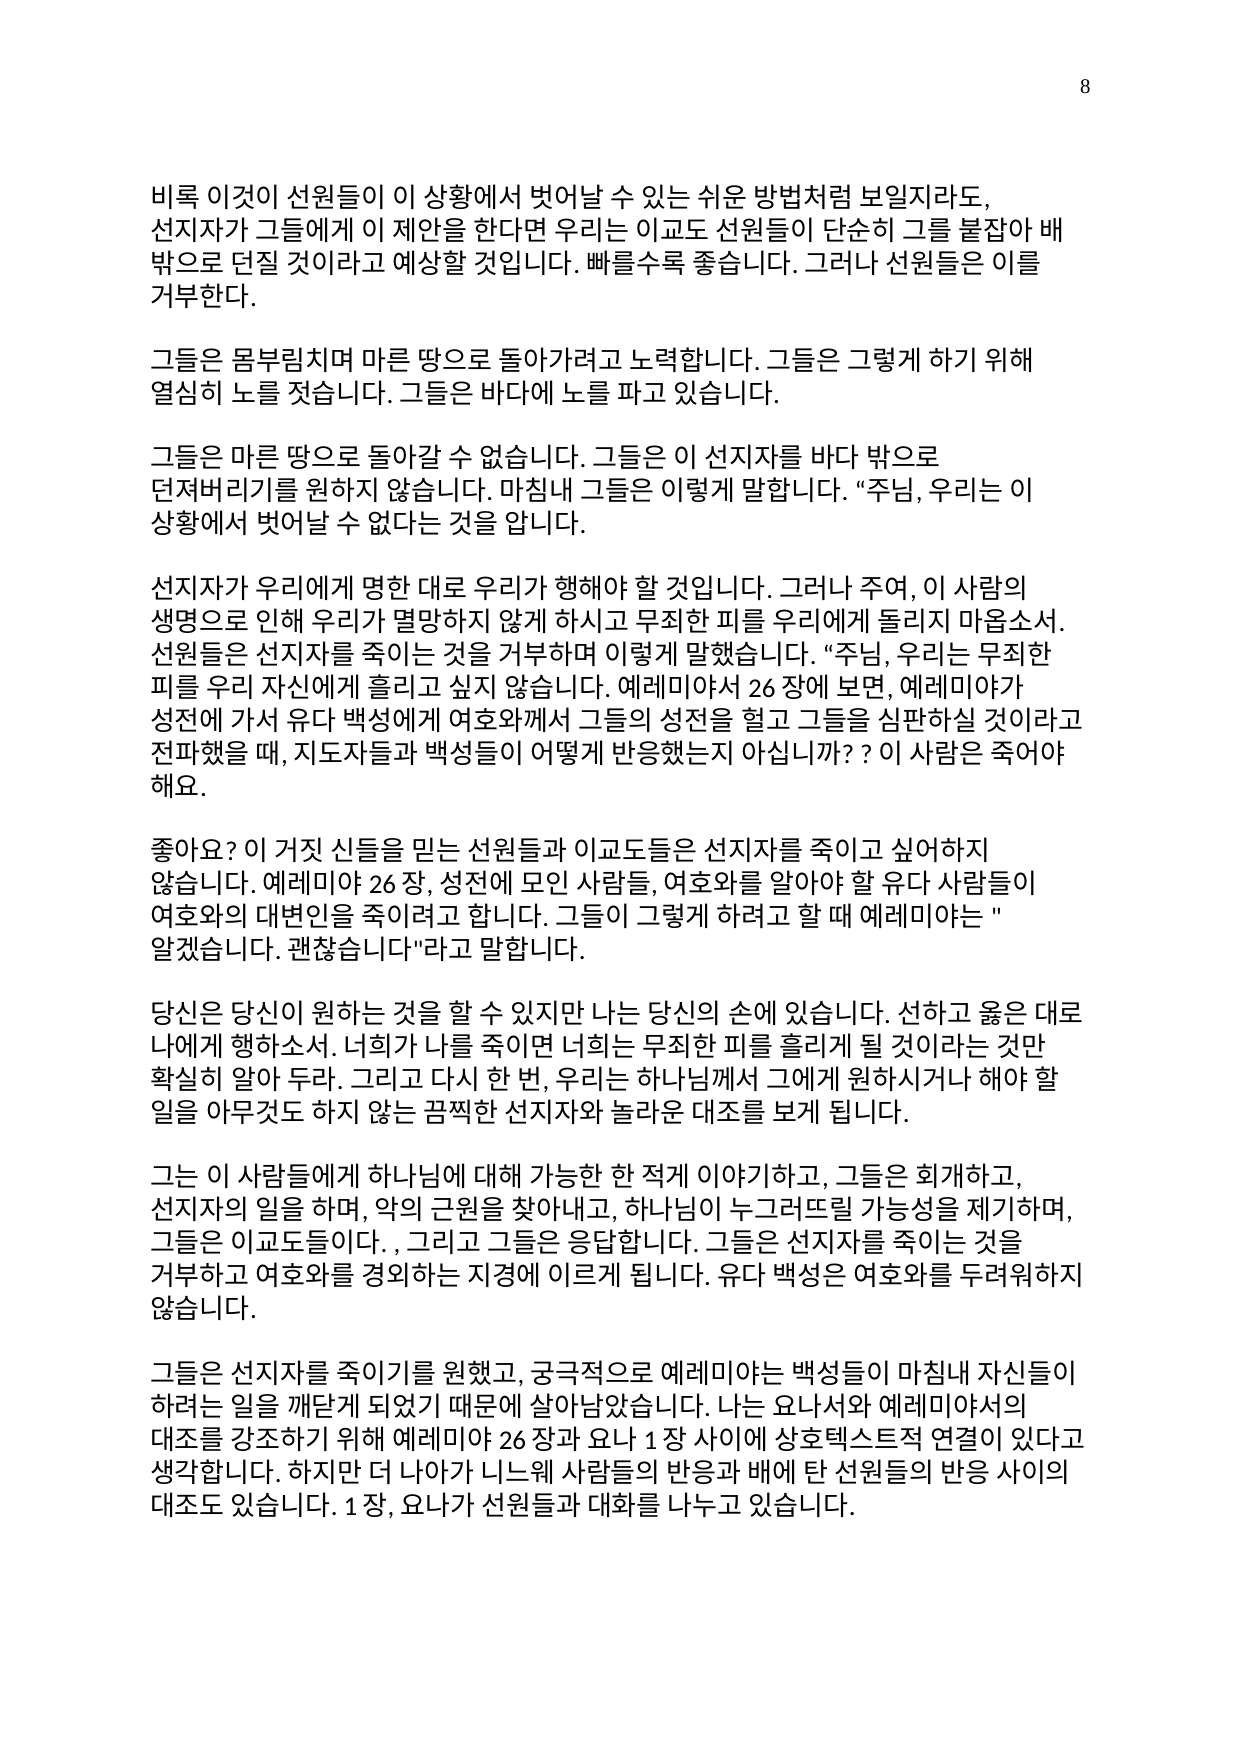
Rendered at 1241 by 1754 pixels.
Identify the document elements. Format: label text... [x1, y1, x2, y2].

text 좋아요? 이 거짓 신들을 믿는 선원들과 이교도들은 선지자를 죽이고 싶어하지 않습니다. 예레미야 26장, 성전에 모인 사람들, 여호와를 알아야 할 유다 사람들이 여호와의 대변인을 죽이려고 합니다. 그들이 그렇게 하려고 할 때 예레미야는 "알겠습니다. 괜찮습니다"라고 말합니다. [150, 834, 1090, 966]
text 그들은 선지자를 죽이기를 원했고, 궁극적으로 예레미야는 백성들이 마침내 자신들이 하려는 일을 깨닫게 되었기 때문에 살아남았습니다. 나는 요나서와 예레미야서의 대조를 강조하기 위해 예레미야 26장과 요나 1장 사이에 상호텍스트적 연결이 있다고 생각합니다. 하지만 더 나아가 니느웨 사람들의 반응과 배에 탄 선원들의 반응 사이의 대조도 있습니다. 1장, 요나가 선원들과 대화를 나누고 있습니다. [150, 1357, 1090, 1522]
text 선지자가 우리에게 명한 대로 우리가 행해야 할 것입니다. 그러나 주여, 이 사람의 생명으로 인해 우리가 멸망하지 않게 하시고 무죄한 피를 우리에게 돌리지 마옵소서. 선원들은 선지자를 죽이는 것을 거부하며 이렇게 말했습니다. “주님, 우리는 무죄한 피를 우리 자신에게 흘리고 싶지 않습니다. 예레미야서 26장에 보면, 예레미야가 성전에 가서 유다 백성에게 여호와께서 그들의 성전을 헐고 그들을 심판하실 것이라고 전파했을 때, 지도자들과 백성들이 어떻게 반응했는지 아십니까? ? 이 사람은 죽어야 해요. [150, 572, 1090, 803]
text 비록 이것이 선원들이 이 상황에서 벗어날 수 있는 쉬운 방법처럼 보일지라도, 선지자가 그들에게 이 제안을 한다면 우리는 이교도 선원들이 단순히 그를 붙잡아 배 밖으로 던질 것이라고 예상할 것입니다. 빠를수록 좋습니다. 그러나 선원들은 이를 거부한다. [150, 181, 1090, 313]
text 그들은 몸부림치며 마른 땅으로 돌아가려고 노력합니다. 그들은 그렇게 하기 위해 열심히 노를 젓습니다. 그들은 바다에 노를 파고 있습니다. [150, 344, 1090, 410]
text 그는 이 사람들에게 하나님에 대해 가능한 한 적게 이야기하고, 그들은 회개하고, 선지자의 일을 하며, 악의 근원을 찾아내고, 하나님이 누그러뜨릴 가능성을 제기하며, 그들은 이교도들이다. , 그리고 그들은 응답합니다. 그들은 선지자를 죽이는 것을 거부하고 여호와를 경외하는 지경에 이르게 됩니다. 유다 백성은 여호와를 두려워하지 않습니다. [150, 1161, 1090, 1326]
text 당신은 당신이 원하는 것을 할 수 있지만 나는 당신의 손에 있습니다. 선하고 옳은 대로 나에게 행하소서. 너희가 나를 죽이면 너희는 무죄한 피를 흘리게 될 것이라는 것만 확실히 알아 두라. 그리고 다시 한 번, 우리는 하나님께서 그에게 원하시거나 해야 할 일을 아무것도 하지 않는 끔찍한 선지자와 놀라운 대조를 보게 됩니다. [150, 997, 1090, 1129]
text 그들은 마른 땅으로 돌아갈 수 없습니다. 그들은 이 선지자를 바다 밖으로 던져버리기를 원하지 않습니다. 마침내 그들은 이렇게 말합니다. “주님, 우리는 이 상황에서 벗어날 수 없다는 것을 압니다. [150, 442, 1090, 541]
